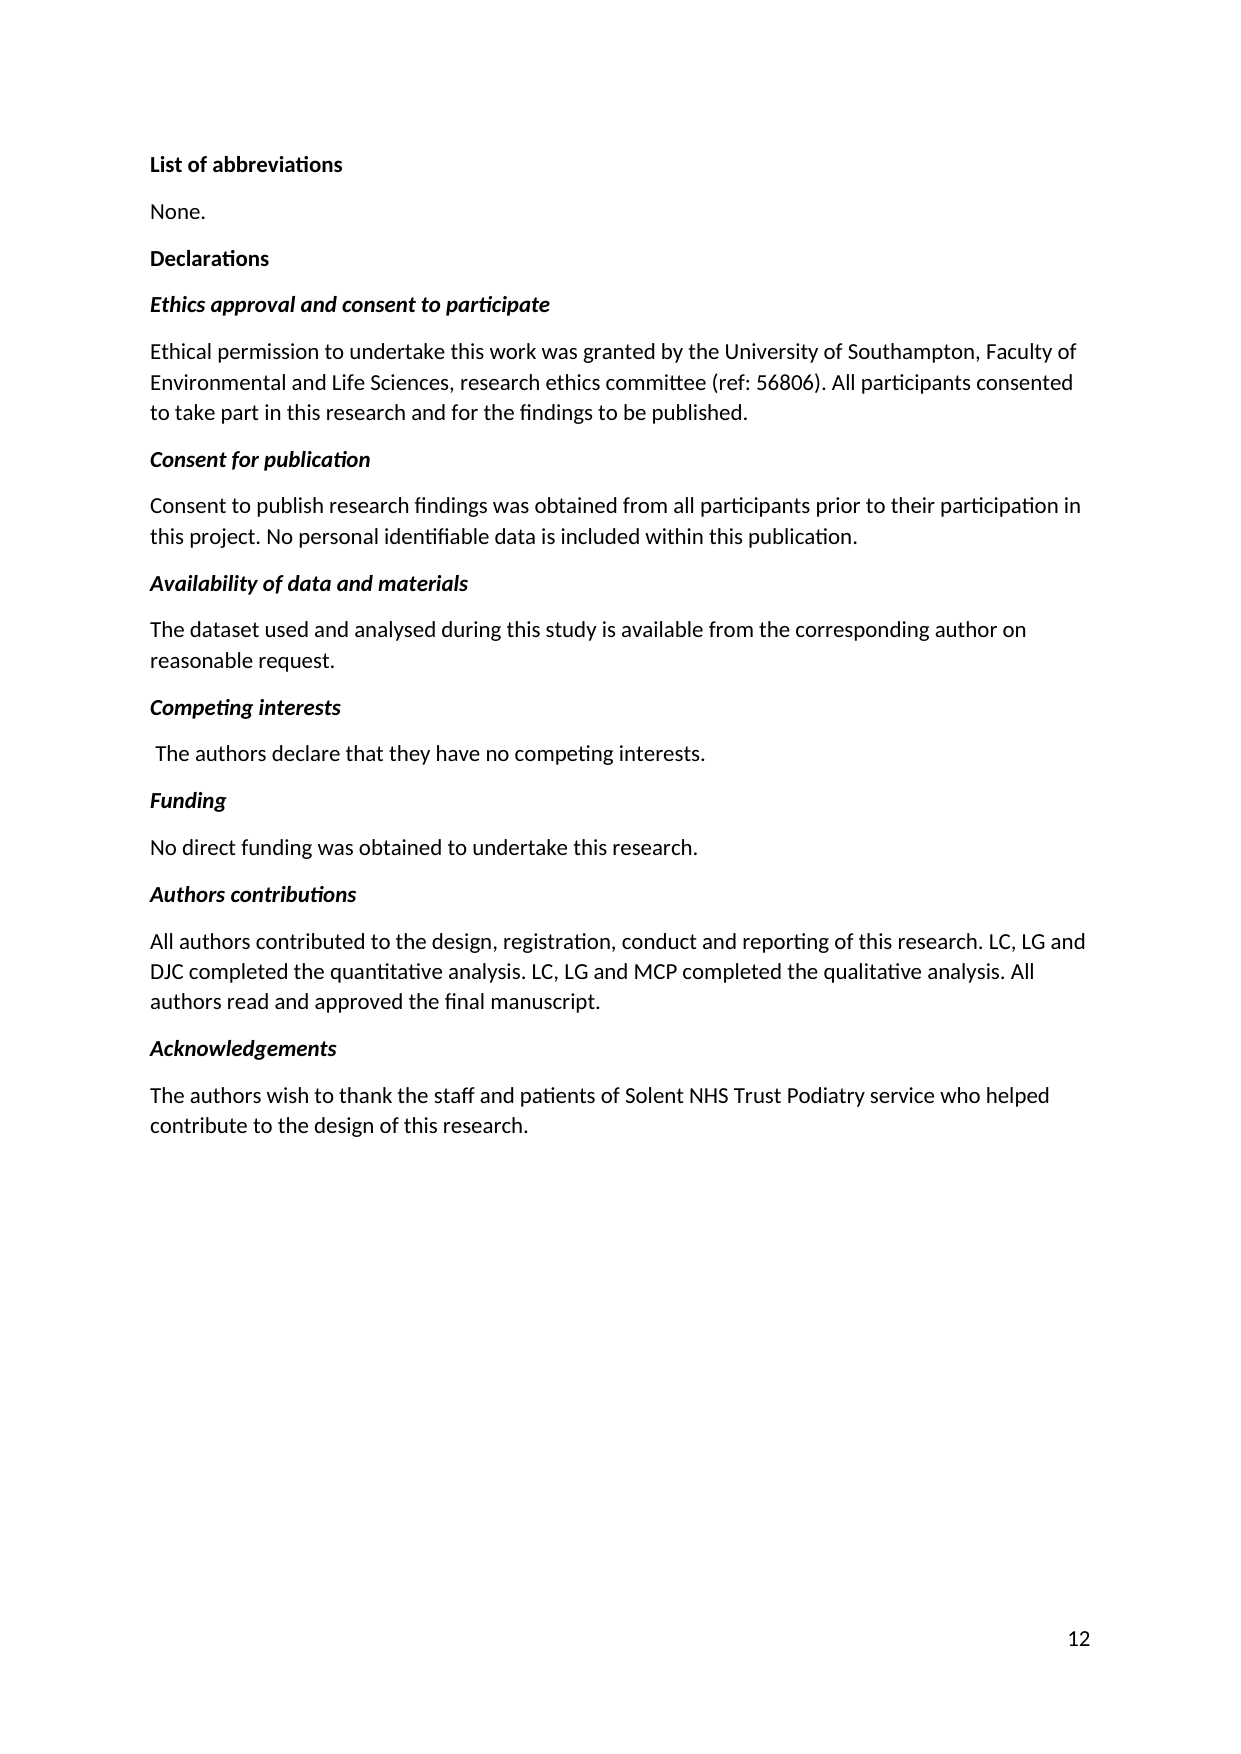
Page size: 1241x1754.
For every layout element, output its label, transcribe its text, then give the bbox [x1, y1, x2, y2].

text Funding [150, 786, 1090, 814]
text Availability of data and materials [150, 569, 1090, 597]
text Consent for publication [150, 445, 1090, 473]
text No direct funding was obtained to undertake this research. [150, 833, 1090, 861]
text All authors contributed to the design, registration, conduct and reporting of this research. LC, LG and DJC completed the quantitative analysis. LC, LG and MCP completed the qualitative analysis. All authors read and approved the final manuscript. [150, 927, 1090, 1016]
text Competing interests [150, 693, 1090, 721]
text The dataset used and analysed during this study is available from the corresponding author on reasonable request. [150, 616, 1090, 674]
text Consent to publish research findings was obtained from all participants prior to their participation in this project. No personal identifiable data is included within this publication. [150, 492, 1090, 550]
text Acknowledgements [150, 1034, 1090, 1062]
text List of abbreviations [150, 150, 1090, 178]
text Authors contributions [150, 880, 1090, 908]
text The authors wish to thank the staff and patients of Solent NHS Trust Podiatry service who helped contribute to the design of this research. [150, 1081, 1090, 1139]
text Ethics approval and consent to participate [150, 291, 1090, 319]
text Ethical permission to undertake this work was granted by the University of Southampton, Faculty of Environmental and Life Sciences, research ethics committee (ref: 56806). All participants consented to take part in this research and for the findings to be published. [150, 337, 1090, 426]
text The authors declare that they have no competing interests. [150, 739, 1090, 768]
text None. [150, 197, 1090, 225]
text Declarations [150, 244, 1090, 272]
